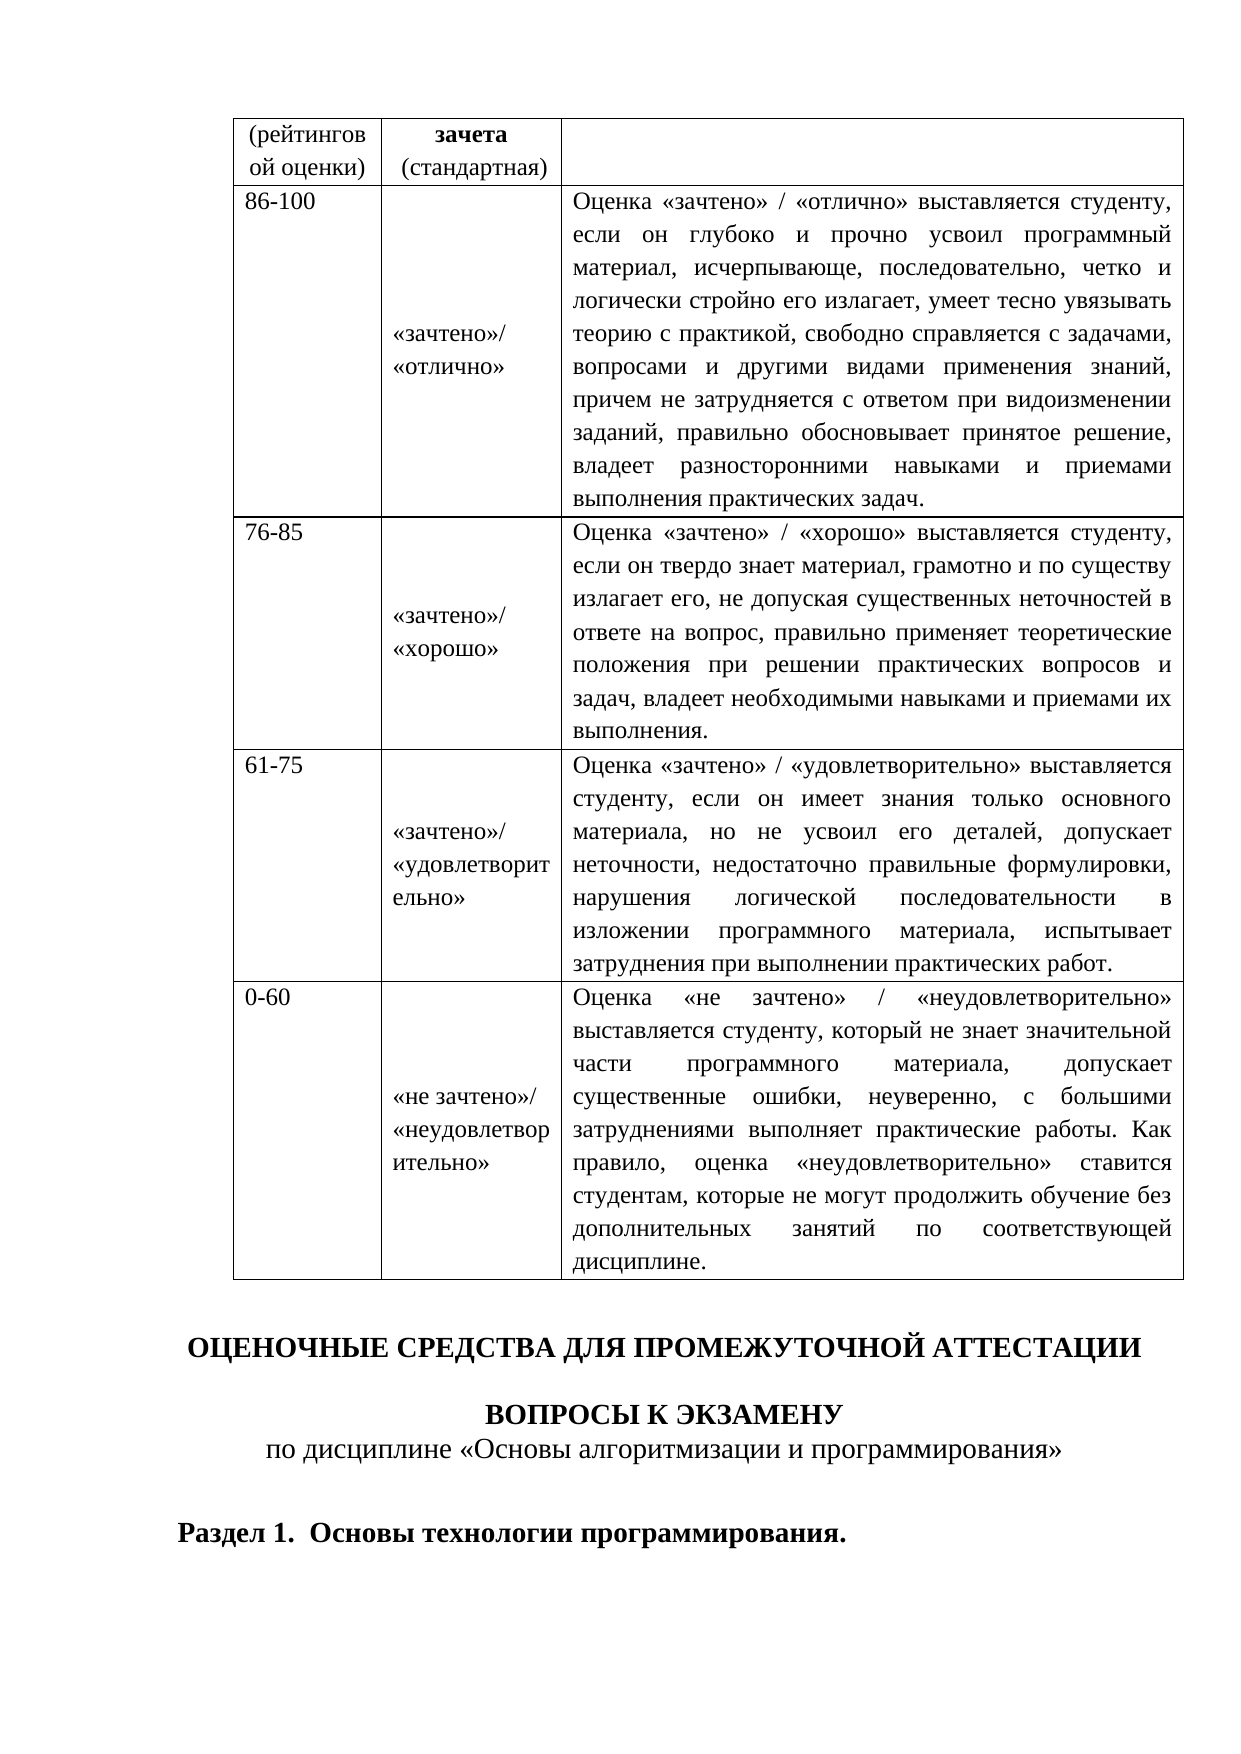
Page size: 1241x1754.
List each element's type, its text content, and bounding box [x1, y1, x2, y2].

table_cell Оценка «зачтено» / «хорошо» выставляется студенту, если он твердо знает материал, грамотно и по существу излагает его, не допуская существенных неточностей в ответе на вопрос, правильно применяет теоретические положения при решении практических вопросов и задач, владеет необходимыми навыками и приемами их выполнения. [562, 518, 1183, 749]
text ОЦЕНОЧНЫЕ СРЕДСТВА ДЛЯ ПРОМЕЖУТОЧНОЙ АТТЕСТАЦИИ [177, 1330, 1152, 1364]
table_cell Оценка «зачтено» / «отлично» выставляется студенту, если он глубоко и прочно усвоил программный материал, исчерпывающе, последовательно, четко и логически стройно его излагает, умеет тесно увязывать теорию с практикой, свободно справляется с задачами, вопросами и другими видами применения знаний, причем не затрудняется с ответом при видоизменении заданий, правильно обосновывает принятое решение, владеет разносторонними навыками и приемами выполнения практических задач. [562, 186, 1183, 516]
table_cell «зачтено»/ «отлично» [382, 186, 561, 516]
table_cell 86-100 [234, 186, 381, 516]
table_cell «зачтено»/ «удовлетворительно» [382, 750, 561, 981]
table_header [234, 119, 381, 185]
table_cell «не зачтено»/ «неудовлетворительно» [382, 982, 561, 1279]
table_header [562, 119, 1183, 185]
table_cell Оценка «зачтено» / «удовлетворительно» выставляется студенту, если он имеет знания только основного материала, но не усвоил его деталей, допускает неточности, недостаточно правильные формулировки, нарушения логической последовательности в изложении программного материала, испытывает затруднения при выполнении практических работ. [562, 750, 1183, 981]
table_cell Оценка «не зачтено» / «неудовлетворительно» выставляется студенту, который не знает значительной части программного материала, допускает существенные ошибки, неуверенно, с большими затруднениями выполняет практические работы. Как правило, оценка «неудовлетворительно» ставится студентам, которые не могут продолжить обучение без дополнительных занятий по соответствующей дисциплине. [562, 982, 1183, 1279]
table_cell 0-60 [234, 982, 381, 1279]
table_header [382, 119, 561, 185]
table_cell «зачтено»/ «хорошо» [382, 518, 561, 749]
text по дисциплине «Основы алгоритмизации и программирования» [177, 1431, 1152, 1464]
table_cell 61-75 [234, 750, 381, 981]
text ВОПРОСЫ К ЭКЗАМЕНУ [177, 1397, 1152, 1431]
text Раздел 1. Основы технологии программирования. [177, 1515, 1152, 1548]
table_cell 76-85 [234, 518, 381, 749]
